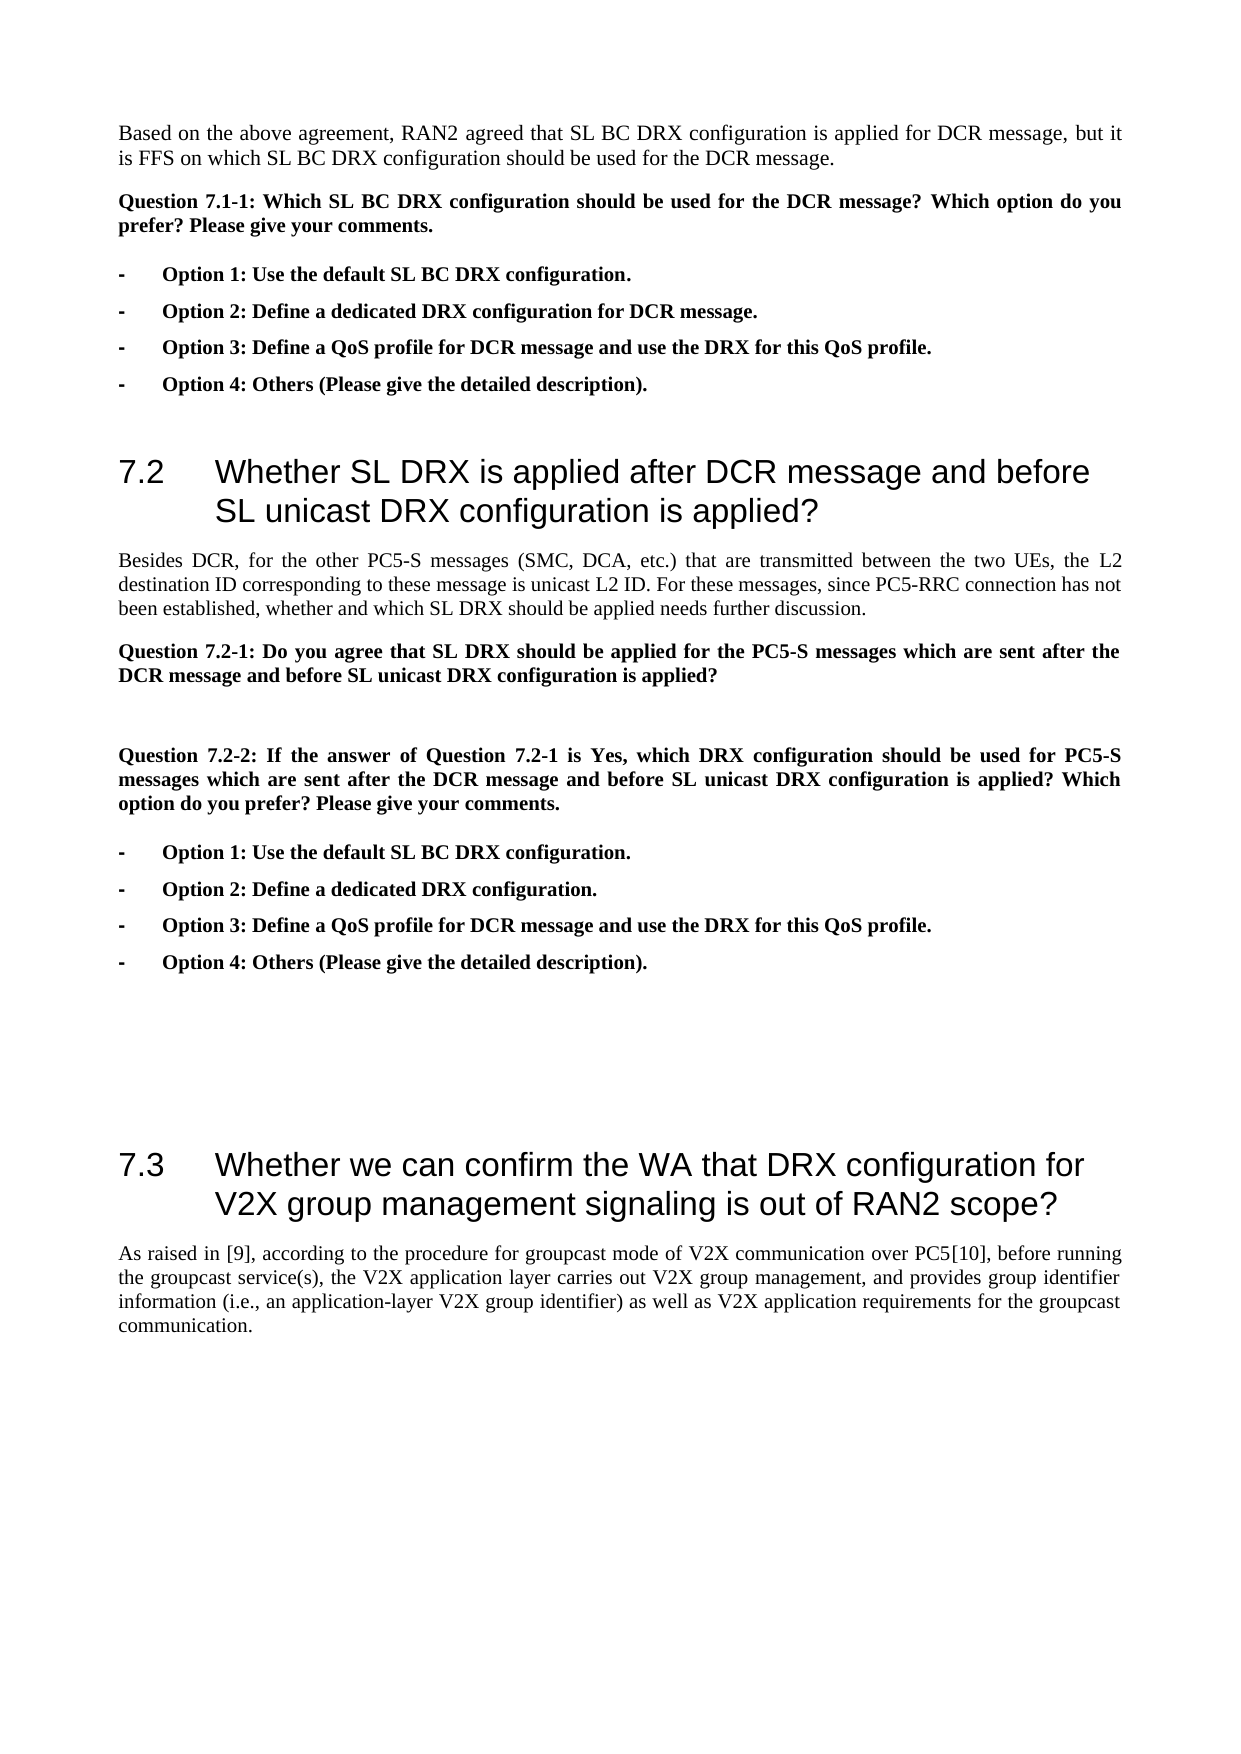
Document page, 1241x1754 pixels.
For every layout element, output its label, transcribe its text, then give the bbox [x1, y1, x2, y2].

text Question 7.2-1: Do you agree that SL DRX should be applied for the PC5-S messages which are sent after the DCR message and before SL unicast DRX configuration is applied? [118, 639, 1122, 687]
list Option 2: Define a dedicated DRX configuration. [118, 876, 1122, 901]
list Option 3: Define a QoS profile for DCR message and use the DRX for this QoS profile. [118, 913, 1122, 937]
text Based on the above agreement, RAN2 agreed that SL BC DRX configuration is applied for DCR message, but it is FFS on which SL BC DRX configuration should be used for the DCR message. [118, 119, 1122, 170]
text As raised in [9], according to the procedure for groupcast mode of V2X communication over PC5[10], before running the groupcast service(s), the V2X application layer carries out V2X group management, and provides group identifier information (i.e., an application-layer V2X group identifier) as well as V2X application requirements for the groupcast communication. [118, 1241, 1122, 1337]
text Besides DCR, for the other PC5-S messages (SMC, DCA, etc.) that are transmitted between the two UEs, the L2 destination ID corresponding to these message is unicast L2 ID. For these messages, since PC5-RRC connection has not been established, whether and which SL DRX should be applied needs further discussion. [118, 548, 1122, 620]
list Option 4: Others (Please give the detailed description). [118, 372, 1122, 396]
list Option 1: Use the default SL BC DRX configuration. [118, 840, 1122, 864]
list Option 3: Define a QoS profile for DCR message and use the DRX for this QoS profile. [118, 335, 1122, 359]
subtitle Whether SL DRX is applied after DCR message and before SL unicast DRX configuration is applied? [118, 452, 1122, 529]
list Option 2: Define a dedicated DRX configuration for DCR message. [118, 298, 1122, 323]
subtitle Whether we can confirm the WA that DRX configuration for V2X group management signaling is out of RAN2 scope? [118, 1145, 1122, 1222]
list Option 4: Others (Please give the detailed description). [118, 950, 1122, 974]
text Question 7.2-2: If the answer of Question 7.2-1 is Yes, which DRX configuration should be used for PC5-S messages which are sent after the DCR message and before SL unicast DRX configuration is applied? Which option do you prefer? Please give your comments. [118, 742, 1122, 815]
list Option 1: Use the default SL BC DRX configuration. [118, 262, 1122, 286]
text Question 7.1-1: Which SL BC DRX configuration should be used for the DCR message? Which option do you prefer? Please give your comments. [118, 189, 1122, 237]
